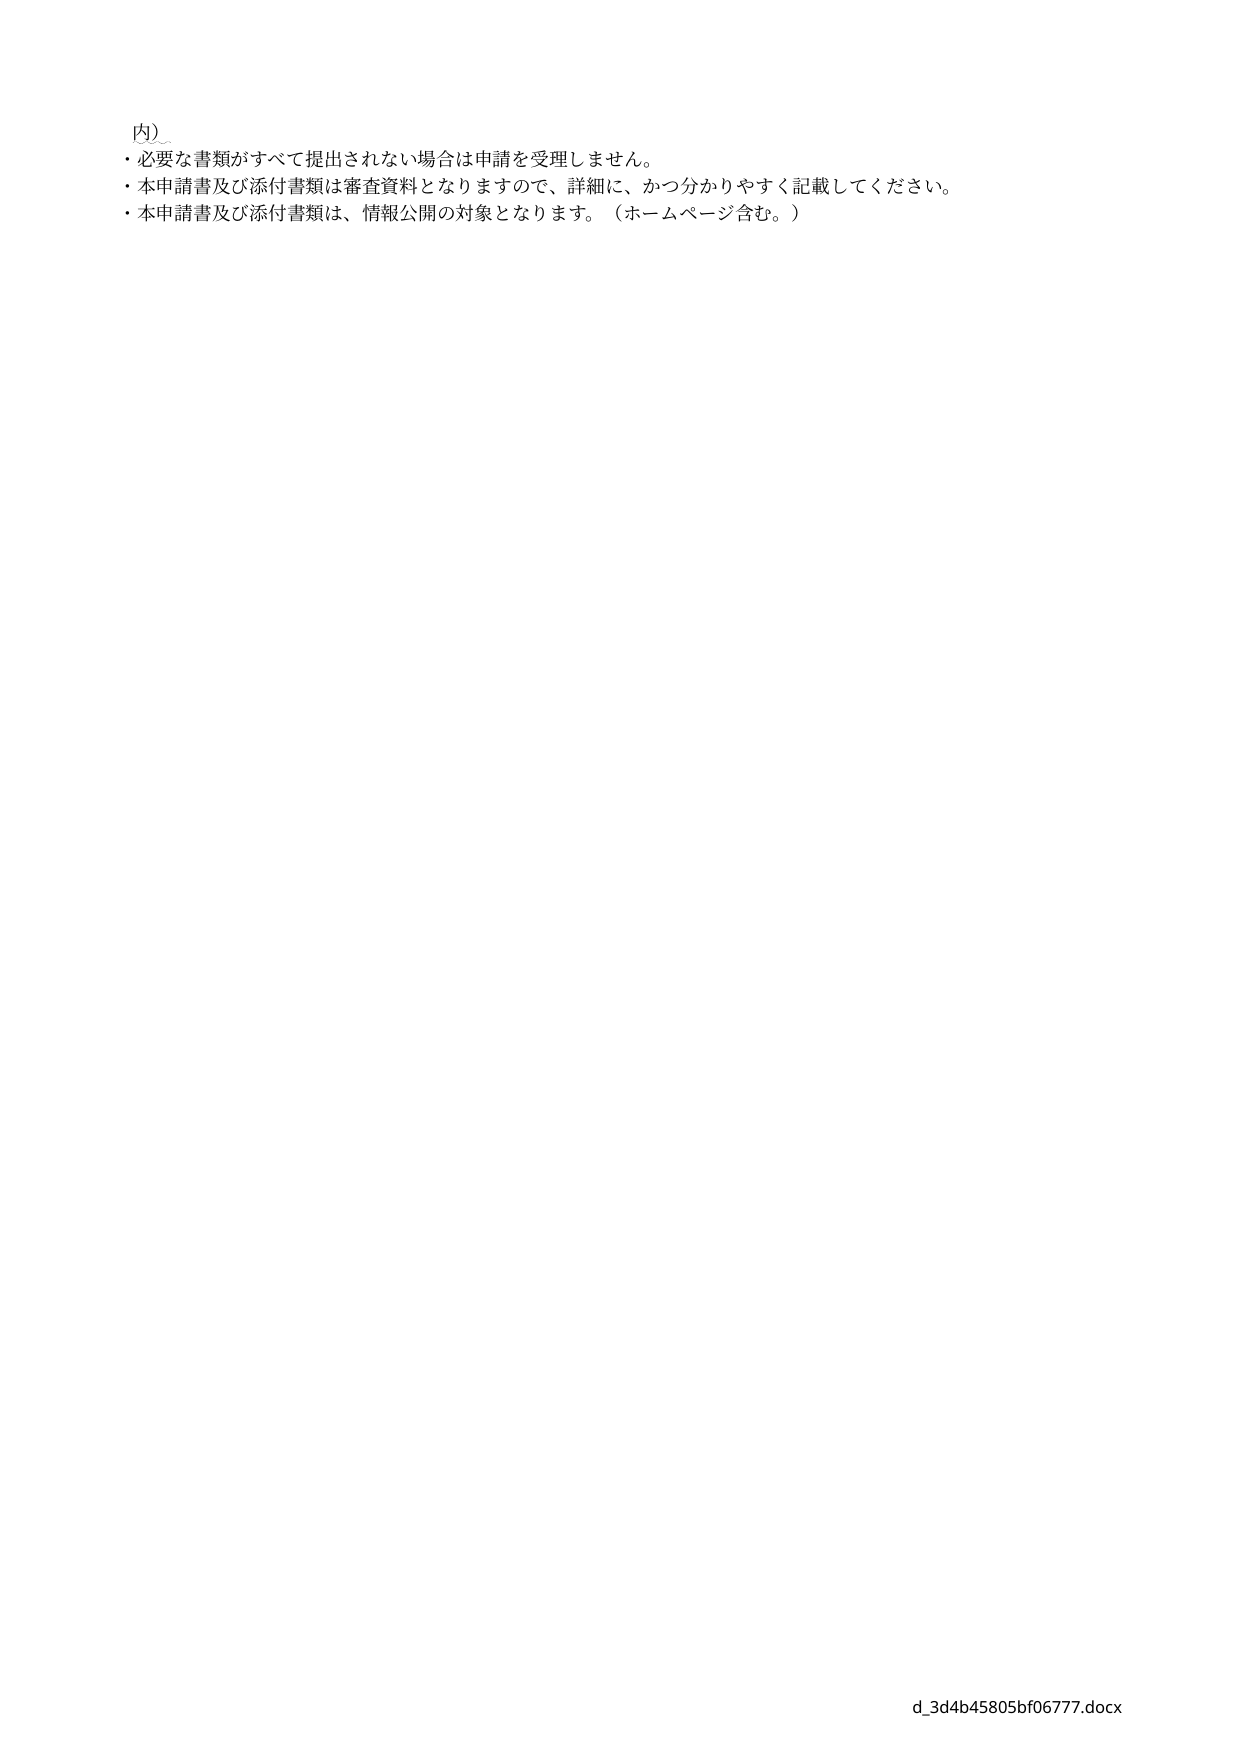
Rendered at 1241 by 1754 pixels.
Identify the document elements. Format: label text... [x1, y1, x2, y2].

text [118, 118, 1122, 145]
text ・本申請書及び添付書類は、情報公開の対象となります。（ホームページ含む。） [118, 199, 1122, 226]
text ・本申請書及び添付書類は審査資料となりますので、詳細に、かつ分かりやすく記載してください。 [118, 172, 1122, 199]
text ・必要な書類がすべて提出されない場合は申請を受理しません。 [118, 145, 1122, 172]
